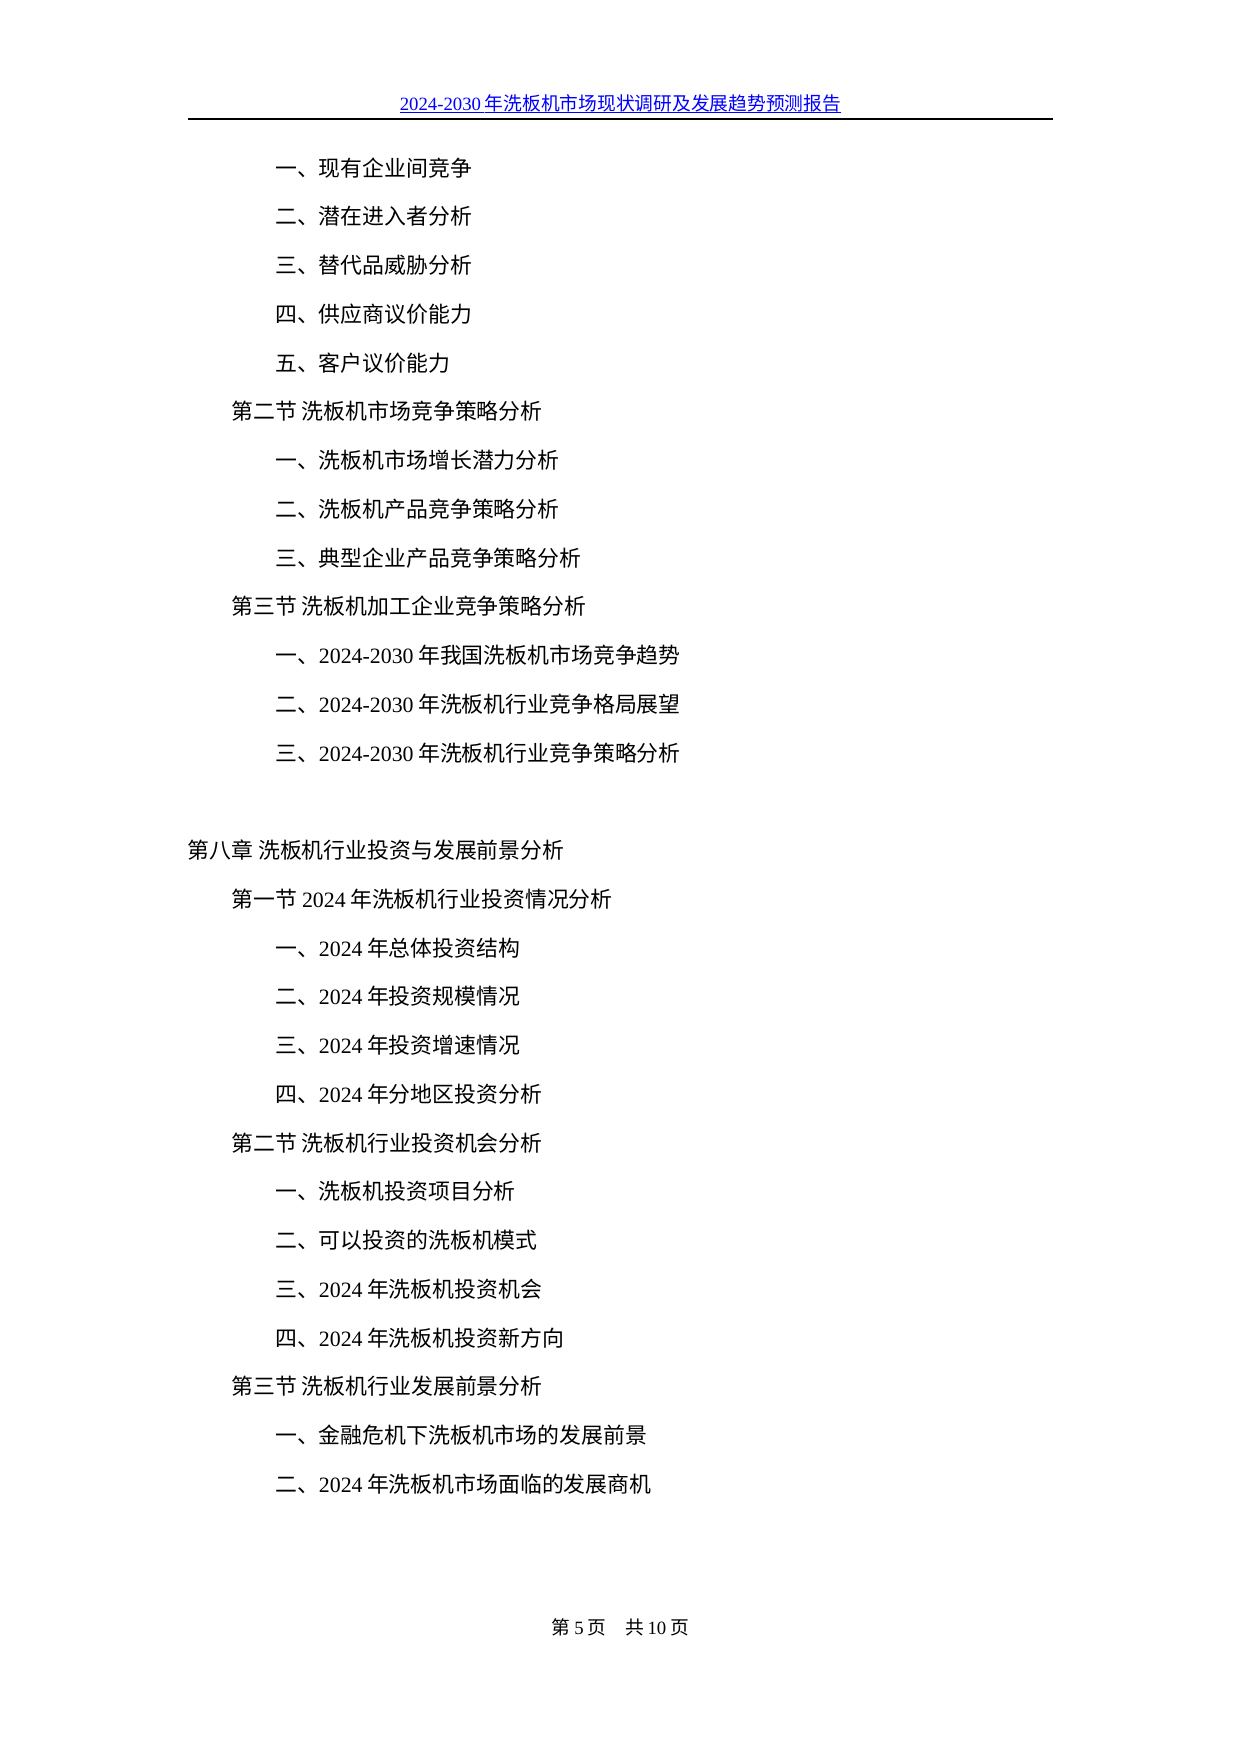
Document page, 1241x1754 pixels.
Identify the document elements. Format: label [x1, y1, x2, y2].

text [187, 150, 1053, 1499]
